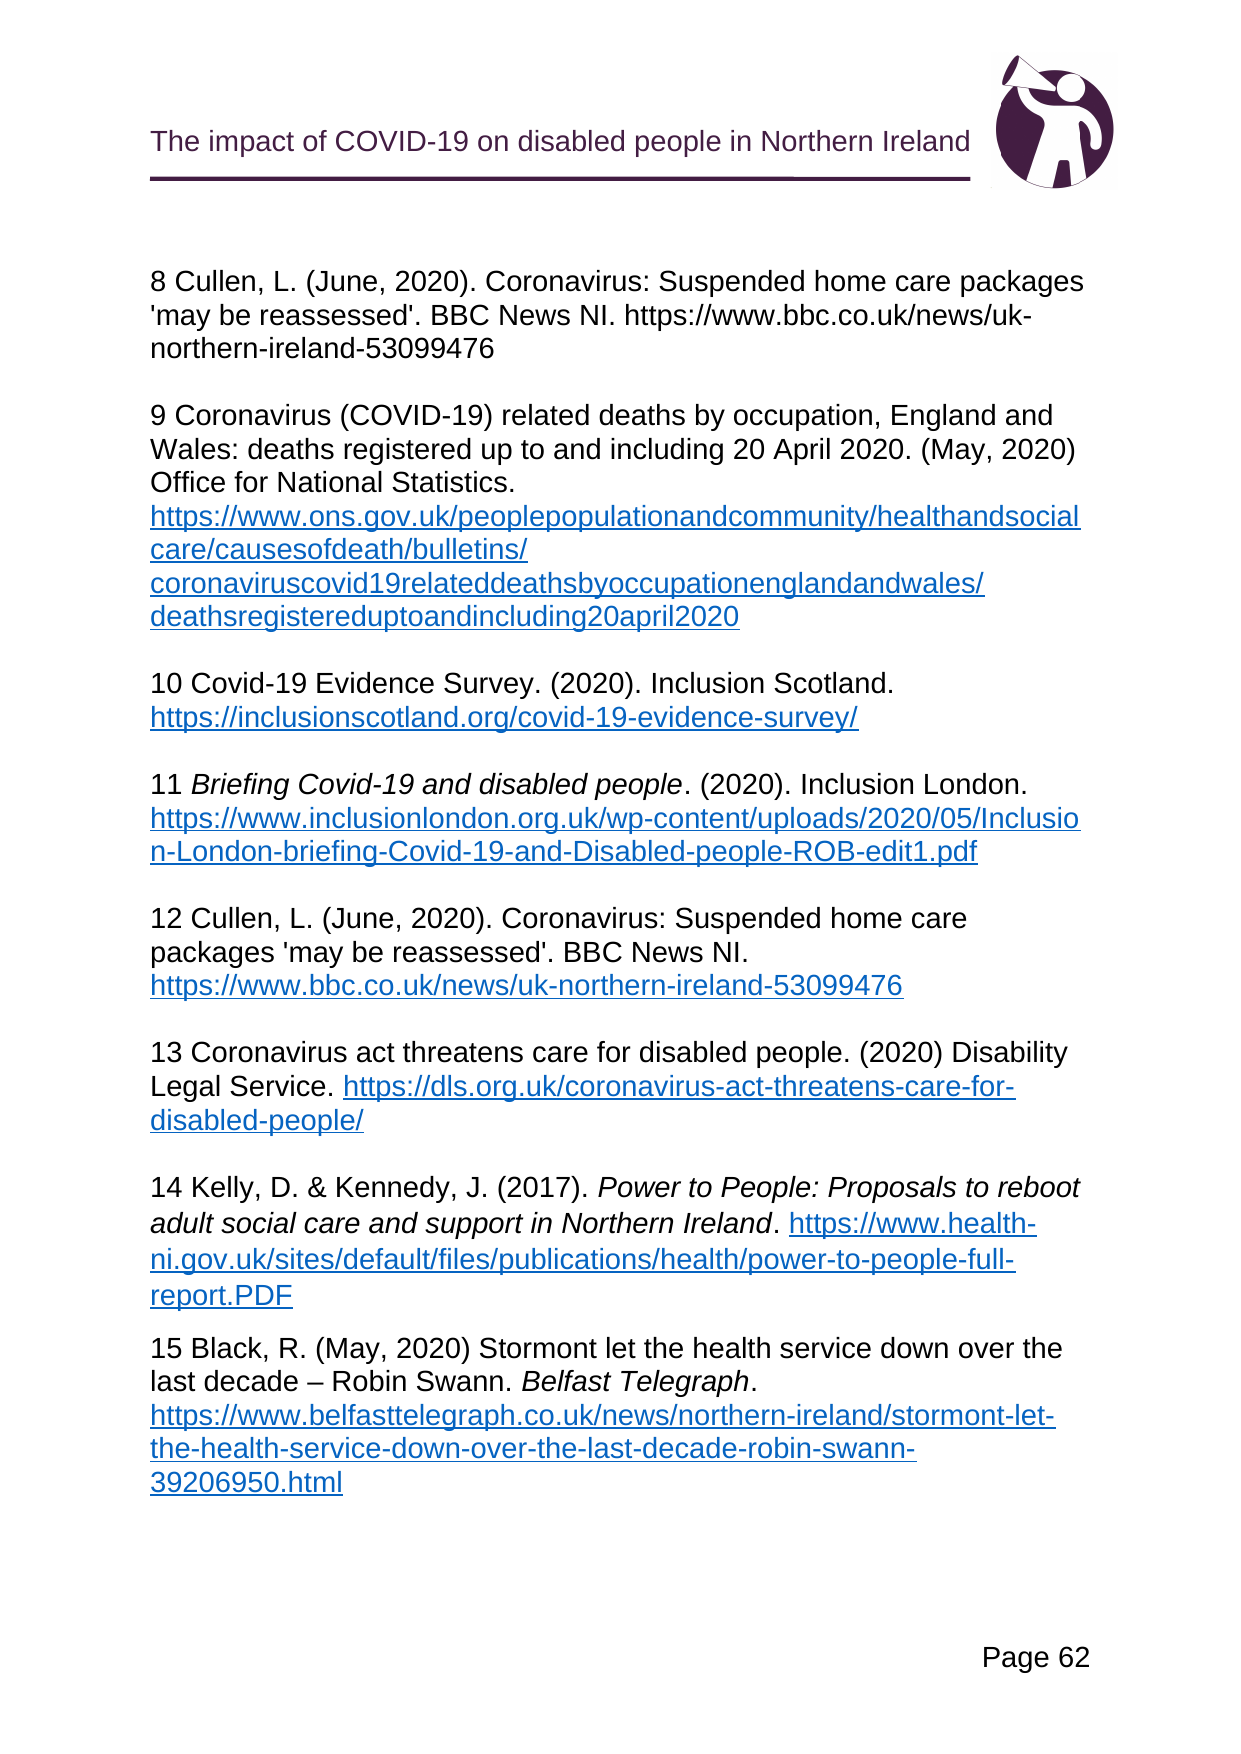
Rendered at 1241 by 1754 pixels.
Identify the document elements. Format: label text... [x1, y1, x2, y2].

text 13 Coronavirus act threatens care for disabled people. (2020) Disability Legal Service. https://dls.org.uk/coronavirus-act-threatens-care-for-disabled-people/ [150, 1036, 1090, 1136]
text 12 Cullen, L. (June, 2020). Coronavirus: Suspended home care packages 'may be reassessed'. BBC News NI. https://www.bbc.co.uk/news/uk-northern-ireland-53099476 [150, 901, 1090, 1002]
text 8 Cullen, L. (June, 2020). Coronavirus: Suspended home care packages 'may be reassessed'. BBC News NI. https://www.bbc.co.uk/news/uk-northern-ireland-53099476 [150, 264, 1090, 365]
text 10 Covid-19 Evidence Survey. (2020). Inclusion Scotland. https://inclusionscotland.org/covid-19-evidence-survey/ [150, 667, 1090, 734]
text 11 Briefing Covid-19 and disabled people. (2020). Inclusion London. https://www.inclusionlondon.org.uk/wp-content/uploads/2020/05/Inclusion-London-briefing-Covid-19-and-Disabled-people-ROB-edit1.pdf [150, 767, 1090, 868]
text 9 Coronavirus (COVID-19) related deaths by occupation, England and Wales: deaths registered up to and including 20 April 2020. (May, 2020) Office for National Statistics. https://www.ons.gov.uk/peoplepopulationandcommunity/healthandsocialcare/causesofdeath/bulletins/coronaviruscovid19relateddeathsbyoccupationenglandandwales/deathsregistereduptoandincluding20april2020 [150, 398, 1090, 633]
text 15 Black, R. (May, 2020) Stormont let the health service down over the last decade – Robin Swann. Belfast Telegraph. https://www.belfasttelegraph.co.uk/news/northern-ireland/stormont-let-the-health-service-down-over-the-last-decade-robin-swann-39206950.html [150, 1331, 1090, 1499]
text 14 Kelly, D. & Kennedy, J. (2017). Power to People: Proposals to reboot adult social care and support in Northern Ireland. https://www.health-ni.gov.uk/sites/default/files/publications/health/power-to-people-full-report.PDF [150, 1170, 1090, 1312]
picture [990, 52, 1118, 190]
